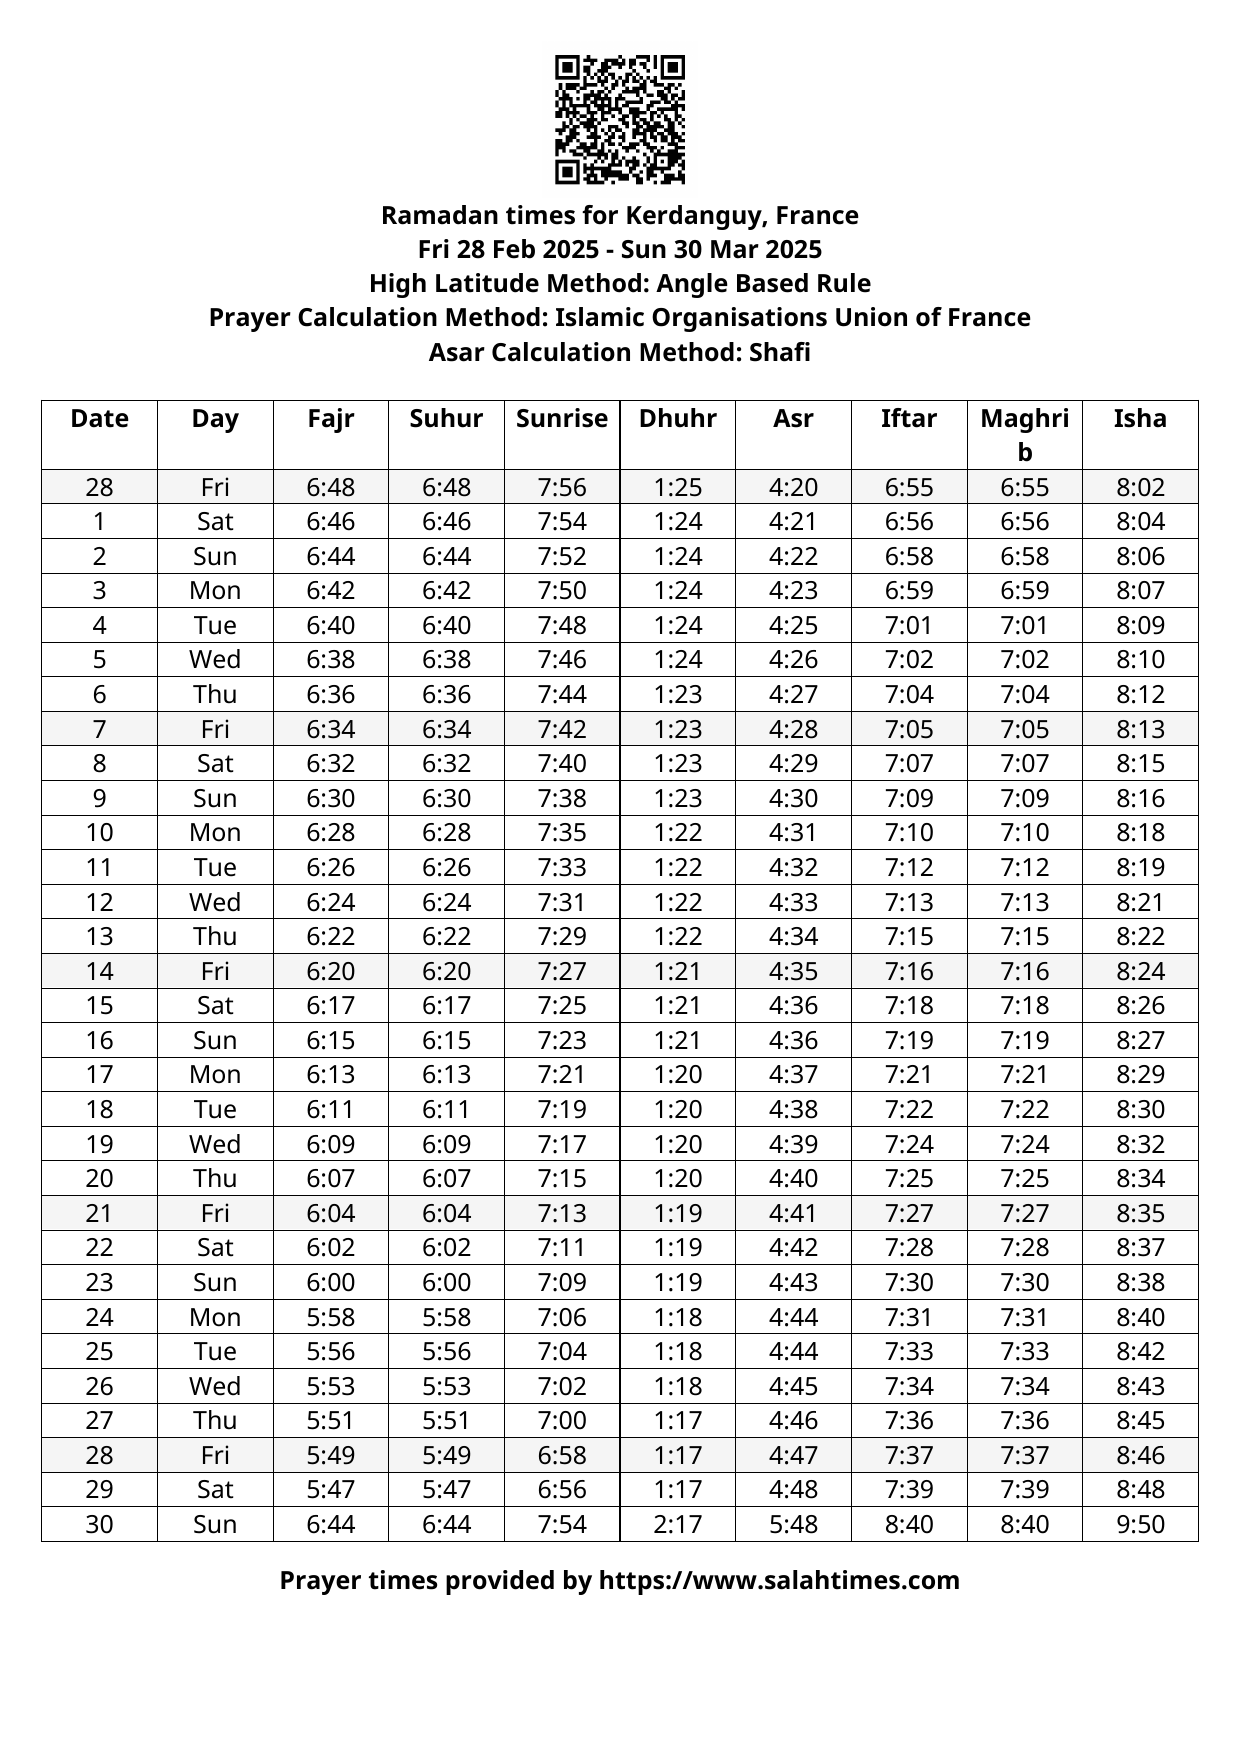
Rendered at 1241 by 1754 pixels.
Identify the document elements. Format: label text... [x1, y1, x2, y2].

table_cell 4:30 [736, 781, 851, 814]
table_cell 7:34 [852, 1369, 967, 1402]
table_cell 7:15 [968, 919, 1082, 953]
table_cell 1:20 [621, 1058, 735, 1091]
table_cell 7:27 [852, 1196, 967, 1229]
text Prayer times provided by https://www.salahtimes.com [42, 1563, 1198, 1597]
table_cell 7:09 [852, 781, 967, 814]
table_cell 1:18 [621, 1300, 735, 1333]
table_cell 7:18 [968, 989, 1082, 1022]
table_cell 7:35 [505, 816, 619, 849]
table_cell 1:19 [621, 1265, 735, 1299]
table_cell 6:34 [389, 712, 504, 745]
table_cell 7:04 [968, 677, 1082, 711]
table_cell 4:26 [736, 643, 851, 676]
table_cell 7:13 [852, 885, 967, 918]
table_cell 6:02 [389, 1231, 504, 1264]
table_cell 4:27 [736, 677, 851, 711]
table_cell 6:04 [274, 1196, 388, 1229]
table_cell 1:22 [621, 919, 735, 953]
table_cell 7:24 [968, 1127, 1082, 1160]
table_cell 6:48 [389, 470, 504, 503]
table_cell 7:22 [852, 1092, 967, 1126]
table_cell 5 [42, 643, 157, 676]
table_cell 8:27 [1083, 1023, 1198, 1057]
table_cell 7:22 [968, 1092, 1082, 1126]
table_cell Sun [158, 1265, 273, 1299]
table_cell Fri [158, 1438, 273, 1472]
table_cell 7:54 [505, 504, 619, 538]
table_cell 5:51 [389, 1404, 504, 1437]
table_cell 7:31 [968, 1300, 1082, 1333]
table_cell 6:28 [274, 816, 388, 849]
table_cell 8:07 [1083, 574, 1198, 607]
table_cell 8:46 [1083, 1438, 1198, 1472]
table_header Date [42, 401, 157, 469]
table_cell 6:30 [274, 781, 388, 814]
table_cell 6:32 [389, 746, 504, 780]
table_cell Tue [158, 1334, 273, 1368]
table_cell 5:48 [736, 1507, 851, 1541]
table_cell 7:38 [505, 781, 619, 814]
table_cell 6:15 [274, 1023, 388, 1057]
table_cell 6:55 [852, 470, 967, 503]
table_cell 6:58 [968, 539, 1082, 572]
table_cell 4:20 [736, 470, 851, 503]
table_cell 8:43 [1083, 1369, 1198, 1402]
table_cell 13 [42, 919, 157, 953]
table_cell 7:42 [505, 712, 619, 745]
table_cell 6 [42, 677, 157, 711]
table_cell 4:41 [736, 1196, 851, 1229]
table_cell 1:20 [621, 1127, 735, 1160]
table_cell 7:25 [968, 1161, 1082, 1195]
table_cell 6:13 [274, 1058, 388, 1091]
table_cell 1:21 [621, 989, 735, 1022]
table_cell 8:22 [1083, 919, 1198, 953]
table_cell 29 [42, 1473, 157, 1506]
table_cell 4:44 [736, 1300, 851, 1333]
table_cell 23 [42, 1265, 157, 1299]
picture [542, 41, 699, 198]
table_cell 5:47 [389, 1473, 504, 1506]
table_cell 6:09 [274, 1127, 388, 1160]
table_cell 4:29 [736, 746, 851, 780]
table_cell 7:39 [852, 1473, 967, 1506]
table_cell 26 [42, 1369, 157, 1402]
table_cell 6:42 [274, 574, 388, 607]
table_cell 7:02 [968, 643, 1082, 676]
table_cell 7:30 [968, 1265, 1082, 1299]
table_cell 19 [42, 1127, 157, 1160]
table_cell 6:40 [389, 608, 504, 642]
table_cell 7:13 [968, 885, 1082, 918]
table_cell Tue [158, 850, 273, 884]
table_cell 4:28 [736, 712, 851, 745]
table_cell 1:24 [621, 504, 735, 538]
table_cell Mon [158, 574, 273, 607]
table_cell 4:36 [736, 989, 851, 1022]
table_cell 6:00 [389, 1265, 504, 1299]
table_cell 7:25 [505, 989, 619, 1022]
table_cell 7:31 [852, 1300, 967, 1333]
table_cell 6:11 [389, 1092, 504, 1126]
table_cell 6:58 [852, 539, 967, 572]
table_cell 3 [42, 574, 157, 607]
table_header Suhur [389, 401, 504, 469]
table_cell 4:37 [736, 1058, 851, 1091]
table_cell 7:15 [852, 919, 967, 953]
table_cell 6:56 [505, 1473, 619, 1506]
table_cell 7:34 [968, 1369, 1082, 1402]
table_cell 8:12 [1083, 677, 1198, 711]
table_cell 21 [42, 1196, 157, 1229]
table_cell 6:26 [389, 850, 504, 884]
table_cell 6:46 [274, 504, 388, 538]
table_header Asr [736, 401, 851, 469]
table_cell 1:23 [621, 781, 735, 814]
table_cell 7:19 [505, 1092, 619, 1126]
table_cell 11 [42, 850, 157, 884]
text Prayer Calculation Method: Islamic Organisations Union of France [42, 300, 1198, 334]
table_cell 5:53 [274, 1369, 388, 1402]
table_cell 7:16 [968, 954, 1082, 987]
table_cell 7:37 [968, 1438, 1082, 1472]
table_header Sunrise [505, 401, 619, 469]
table_cell Sun [158, 1023, 273, 1057]
table_cell 7:09 [968, 781, 1082, 814]
table_cell 8:16 [1083, 781, 1198, 814]
table_cell 28 [42, 470, 157, 503]
table_cell 7:46 [505, 643, 619, 676]
table_cell 7:05 [852, 712, 967, 745]
table_cell 8:19 [1083, 850, 1198, 884]
table_cell 7:36 [968, 1404, 1082, 1437]
text Ramadan times for Kerdanguy, France [42, 198, 1198, 232]
table_cell 8:02 [1083, 470, 1198, 503]
table_cell 6:07 [274, 1161, 388, 1195]
table_cell 4:35 [736, 954, 851, 987]
table_cell 8:04 [1083, 504, 1198, 538]
table_cell 1:24 [621, 539, 735, 572]
table_cell 1:21 [621, 1023, 735, 1057]
text Fri 28 Feb 2025 - Sun 30 Mar 2025 [42, 232, 1198, 266]
table_cell 18 [42, 1092, 157, 1126]
table_cell Tue [158, 608, 273, 642]
table_cell 7:02 [852, 643, 967, 676]
table_cell Fri [158, 954, 273, 987]
table_cell 1:19 [621, 1231, 735, 1264]
table_cell 24 [42, 1300, 157, 1333]
table_cell 4:31 [736, 816, 851, 849]
table_cell 6:17 [389, 989, 504, 1022]
table_cell Mon [158, 816, 273, 849]
table_cell 7:24 [852, 1127, 967, 1160]
table_cell 6:28 [389, 816, 504, 849]
table_cell 6:15 [389, 1023, 504, 1057]
table_cell 7:17 [505, 1127, 619, 1160]
table_cell 4:33 [736, 885, 851, 918]
table_cell 8:15 [1083, 746, 1198, 780]
table_cell 1:25 [621, 470, 735, 503]
table_cell 9 [42, 781, 157, 814]
table_cell 7:18 [852, 989, 967, 1022]
table_cell 6:44 [274, 1507, 388, 1541]
table_cell Wed [158, 1369, 273, 1402]
table_cell 7:23 [505, 1023, 619, 1057]
table_cell 22 [42, 1231, 157, 1264]
table_cell 6:11 [274, 1092, 388, 1126]
table_header Maghrib [968, 401, 1082, 469]
table_cell 6:22 [389, 919, 504, 953]
table_cell 8:34 [1083, 1161, 1198, 1195]
table_header Isha [1083, 401, 1198, 469]
table_cell Sat [158, 1231, 273, 1264]
table_cell 7:15 [505, 1161, 619, 1195]
table_cell 8:42 [1083, 1334, 1198, 1368]
table_cell 4:43 [736, 1265, 851, 1299]
table_cell 6:20 [389, 954, 504, 987]
table_cell Mon [158, 1300, 273, 1333]
table_cell 1:23 [621, 746, 735, 780]
table_cell 7:11 [505, 1231, 619, 1264]
table_cell 5:58 [274, 1300, 388, 1333]
table_cell 4:21 [736, 504, 851, 538]
table_cell 1:21 [621, 954, 735, 987]
table_cell 4 [42, 608, 157, 642]
table_cell 6:26 [274, 850, 388, 884]
table_cell 20 [42, 1161, 157, 1195]
table_cell 7:01 [852, 608, 967, 642]
table_cell Wed [158, 643, 273, 676]
table_cell 4:47 [736, 1438, 851, 1472]
table_cell 8:40 [968, 1507, 1082, 1541]
table_cell 7:25 [852, 1161, 967, 1195]
table_cell 6:30 [389, 781, 504, 814]
table_cell Thu [158, 919, 273, 953]
table_cell 7:33 [505, 850, 619, 884]
table_cell 4:36 [736, 1023, 851, 1057]
table_cell 7:06 [505, 1300, 619, 1333]
table_cell 6:38 [274, 643, 388, 676]
table_cell 5:56 [274, 1334, 388, 1368]
table_cell 7:28 [968, 1231, 1082, 1264]
table_cell 6:38 [389, 643, 504, 676]
table_cell 8:40 [1083, 1300, 1198, 1333]
table_cell 25 [42, 1334, 157, 1368]
table_cell 4:40 [736, 1161, 851, 1195]
table_cell 1:20 [621, 1161, 735, 1195]
table_cell 7:04 [505, 1334, 619, 1368]
table_cell 4:34 [736, 919, 851, 953]
table_cell 8:35 [1083, 1196, 1198, 1229]
table_cell 6:46 [389, 504, 504, 538]
table_cell 16 [42, 1023, 157, 1057]
table_cell 8:40 [852, 1507, 967, 1541]
table_cell 8:09 [1083, 608, 1198, 642]
table_cell 8 [42, 746, 157, 780]
table_cell 7:21 [505, 1058, 619, 1091]
table_cell 2 [42, 539, 157, 572]
table_cell 1:17 [621, 1404, 735, 1437]
table_cell 7:21 [852, 1058, 967, 1091]
table_cell 7:19 [968, 1023, 1082, 1057]
table_cell 15 [42, 989, 157, 1022]
table_cell 1:24 [621, 608, 735, 642]
table_cell 6:22 [274, 919, 388, 953]
table_cell 1:23 [621, 677, 735, 711]
table_cell 1:20 [621, 1092, 735, 1126]
table_cell 27 [42, 1404, 157, 1437]
table_header Fajr [274, 401, 388, 469]
table_cell 8:26 [1083, 989, 1198, 1022]
table_cell Thu [158, 1161, 273, 1195]
table_cell 6:44 [274, 539, 388, 572]
table_cell 4:44 [736, 1334, 851, 1368]
table_cell 1:24 [621, 643, 735, 676]
table_cell 6:04 [389, 1196, 504, 1229]
table_cell 7:29 [505, 919, 619, 953]
table_cell Fri [158, 1196, 273, 1229]
table_cell 1:24 [621, 574, 735, 607]
table_cell 5:51 [274, 1404, 388, 1437]
table_cell 6:56 [968, 504, 1082, 538]
table_cell 6:59 [968, 574, 1082, 607]
table_cell Sat [158, 504, 273, 538]
table_cell 6:24 [389, 885, 504, 918]
table_cell 1:19 [621, 1196, 735, 1229]
table_header Iftar [852, 401, 967, 469]
table_cell 1:17 [621, 1473, 735, 1506]
table_cell 7:09 [505, 1265, 619, 1299]
table_cell 7:10 [968, 816, 1082, 849]
table_cell 5:53 [389, 1369, 504, 1402]
table_cell Fri [158, 470, 273, 503]
table_cell 7:16 [852, 954, 967, 987]
table_cell 1:17 [621, 1438, 735, 1472]
table_cell 6:13 [389, 1058, 504, 1091]
table_cell 1 [42, 504, 157, 538]
table_cell 4:32 [736, 850, 851, 884]
table_cell 7:02 [505, 1369, 619, 1402]
table_cell 9:50 [1083, 1507, 1198, 1541]
table_cell 6:17 [274, 989, 388, 1022]
table_cell 6:36 [274, 677, 388, 711]
table_cell 8:37 [1083, 1231, 1198, 1264]
table_header Day [158, 401, 273, 469]
table_cell Sat [158, 1473, 273, 1506]
table_cell 7:54 [505, 1507, 619, 1541]
table_cell 14 [42, 954, 157, 987]
table_cell 12 [42, 885, 157, 918]
table_cell 4:38 [736, 1092, 851, 1126]
table_cell 8:29 [1083, 1058, 1198, 1091]
table_cell 8:45 [1083, 1404, 1198, 1437]
table_cell 5:47 [274, 1473, 388, 1506]
table_cell 6:40 [274, 608, 388, 642]
table_cell Fri [158, 712, 273, 745]
table_cell 4:42 [736, 1231, 851, 1264]
table_cell 7:56 [505, 470, 619, 503]
table_cell 4:39 [736, 1127, 851, 1160]
table_cell 7:27 [968, 1196, 1082, 1229]
table_cell 7:12 [852, 850, 967, 884]
table_cell Tue [158, 1092, 273, 1126]
table_cell 1:18 [621, 1369, 735, 1402]
table_cell 6:55 [968, 470, 1082, 503]
table_cell 7:04 [852, 677, 967, 711]
table_cell 8:38 [1083, 1265, 1198, 1299]
table_cell 1:22 [621, 816, 735, 849]
table_cell 7:39 [968, 1473, 1082, 1506]
table_cell Wed [158, 885, 273, 918]
table_cell 4:45 [736, 1369, 851, 1402]
table_cell Thu [158, 677, 273, 711]
table_cell 6:42 [389, 574, 504, 607]
table_cell 6:34 [274, 712, 388, 745]
table_cell 8:13 [1083, 712, 1198, 745]
table_cell 1:18 [621, 1334, 735, 1368]
table_cell 7:44 [505, 677, 619, 711]
table_cell 28 [42, 1438, 157, 1472]
table_cell 2:17 [621, 1507, 735, 1541]
table_cell Wed [158, 1127, 273, 1160]
table_cell 8:30 [1083, 1092, 1198, 1126]
table_cell 6:44 [389, 539, 504, 572]
table_cell 8:06 [1083, 539, 1198, 572]
table_cell 7:48 [505, 608, 619, 642]
table_cell 7:05 [968, 712, 1082, 745]
table_cell 7:28 [852, 1231, 967, 1264]
table_cell 7 [42, 712, 157, 745]
table_header Dhuhr [621, 401, 735, 469]
table_cell 6:36 [389, 677, 504, 711]
table_cell Mon [158, 1058, 273, 1091]
table_cell 7:13 [505, 1196, 619, 1229]
table_cell 6:20 [274, 954, 388, 987]
text Asar Calculation Method: Shafi [42, 334, 1198, 368]
table_cell 4:48 [736, 1473, 851, 1506]
table_cell 7:36 [852, 1404, 967, 1437]
table_cell 6:02 [274, 1231, 388, 1264]
table_cell Sun [158, 1507, 273, 1541]
table_cell 8:48 [1083, 1473, 1198, 1506]
table_cell 7:31 [505, 885, 619, 918]
table_cell 5:58 [389, 1300, 504, 1333]
table_cell 7:37 [852, 1438, 967, 1472]
table_cell 5:56 [389, 1334, 504, 1368]
table_cell 5:49 [389, 1438, 504, 1472]
table_cell 6:56 [852, 504, 967, 538]
table_cell 7:07 [852, 746, 967, 780]
table_cell 8:10 [1083, 643, 1198, 676]
table_cell 6:59 [852, 574, 967, 607]
table_cell 30 [42, 1507, 157, 1541]
text High Latitude Method: Angle Based Rule [42, 266, 1198, 300]
table_cell 6:00 [274, 1265, 388, 1299]
table_cell 7:33 [852, 1334, 967, 1368]
table_cell 7:50 [505, 574, 619, 607]
table_cell 4:23 [736, 574, 851, 607]
table_cell Sat [158, 989, 273, 1022]
table_cell 4:46 [736, 1404, 851, 1437]
table_cell 1:23 [621, 712, 735, 745]
table_cell 1:22 [621, 885, 735, 918]
table_cell 5:49 [274, 1438, 388, 1472]
table_cell 7:00 [505, 1404, 619, 1437]
table_cell 6:32 [274, 746, 388, 780]
table_cell 7:33 [968, 1334, 1082, 1368]
table_cell 7:01 [968, 608, 1082, 642]
table_cell 10 [42, 816, 157, 849]
table_cell 7:30 [852, 1265, 967, 1299]
table_cell 7:07 [968, 746, 1082, 780]
table_cell 7:40 [505, 746, 619, 780]
table_cell 7:52 [505, 539, 619, 572]
table_cell 7:21 [968, 1058, 1082, 1091]
table_cell 8:18 [1083, 816, 1198, 849]
table_cell 8:32 [1083, 1127, 1198, 1160]
table_cell 6:44 [389, 1507, 504, 1541]
table_cell 8:24 [1083, 954, 1198, 987]
table_cell 8:21 [1083, 885, 1198, 918]
table_cell 17 [42, 1058, 157, 1091]
table_cell 6:58 [505, 1438, 619, 1472]
table_cell 7:27 [505, 954, 619, 987]
table_cell 7:10 [852, 816, 967, 849]
table_cell Sun [158, 781, 273, 814]
table_cell 4:22 [736, 539, 851, 572]
table_cell 7:12 [968, 850, 1082, 884]
table_cell 4:25 [736, 608, 851, 642]
table_cell 6:24 [274, 885, 388, 918]
table_cell 6:07 [389, 1161, 504, 1195]
table_cell Sat [158, 746, 273, 780]
table_cell 6:09 [389, 1127, 504, 1160]
table_cell Sun [158, 539, 273, 572]
table_cell 7:19 [852, 1023, 967, 1057]
table_cell Thu [158, 1404, 273, 1437]
table_cell 1:22 [621, 850, 735, 884]
table_cell 6:48 [274, 470, 388, 503]
